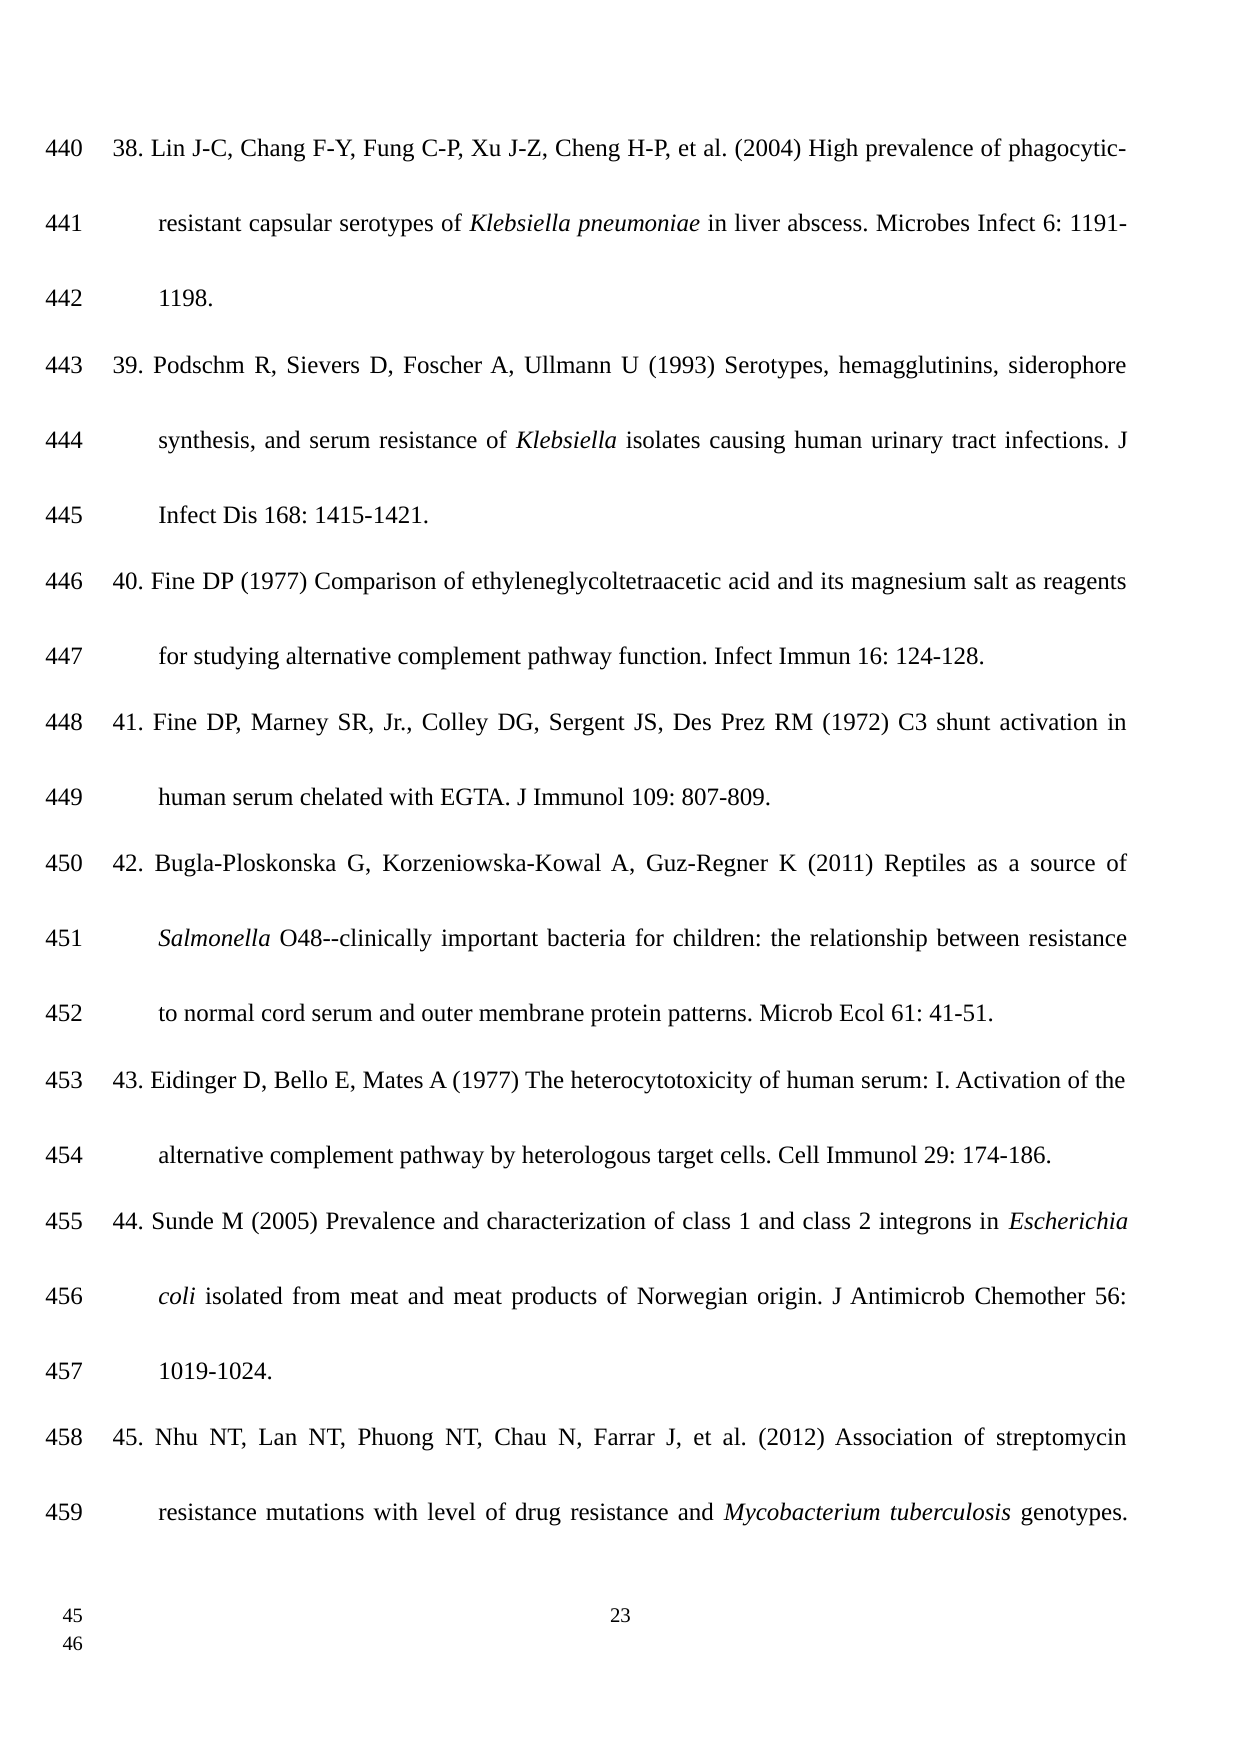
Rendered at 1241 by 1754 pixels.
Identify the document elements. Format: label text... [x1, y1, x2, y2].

text 41. Fine DP, Marney SR, Jr., Colley DG, Sergent JS, Des Prez RM (1972) C3 shunt activation in human serum chelated with EGTA. J Immunol 109: 807-809. [112, 703, 1128, 815]
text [112, 1418, 1128, 1530]
text 43. Eidinger D, Bello E, Mates A (1977) The heterocytotoxicity of human serum: I. Activation of the alternative complement pathway by heterologous target cells. Cell Immunol 29: 174-186. [112, 1060, 1128, 1173]
text 40. Fine DP (1977) Comparison of ethyleneglycoltetraacetic acid and its magnesium salt as reagents for studying alternative complement pathway function. Infect Immun 16: 124-128. [112, 562, 1128, 674]
text 42. Bugla-Ploskonska G, Korzeniowska-Kowal A, Guz-Regner K (2011) Reptiles as a source of Salmonella O48--clinically important bacteria for children: the relationship between resistance to normal cord serum and outer membrane protein patterns. Microb Ecol 61: 41-51. [112, 844, 1128, 1032]
text 44. Sunde M (2005) Prevalence and characterization of class 1 and class 2 integrons in Escherichia coli isolated from meat and meat products of Norwegian origin. J Antimicrob Chemother 56: 1019-1024. [112, 1202, 1128, 1389]
text 39. Podschm R, Sievers D, Foscher A, Ullmann U (1993) Serotypes, hemagglutinins, siderophore synthesis, and serum resistance of Klebsiella isolates causing human urinary tract infections. J Infect Dis 168: 1415-1421. [112, 345, 1128, 533]
text 38. Lin J-C, Chang F-Y, Fung C-P, Xu J-Z, Cheng H-P, et al. (2004) High prevalence of phagocytic-resistant capsular serotypes of Klebsiella pneumoniae in liver abscess. Microbes Infect 6: 1191-1198. [112, 129, 1128, 317]
